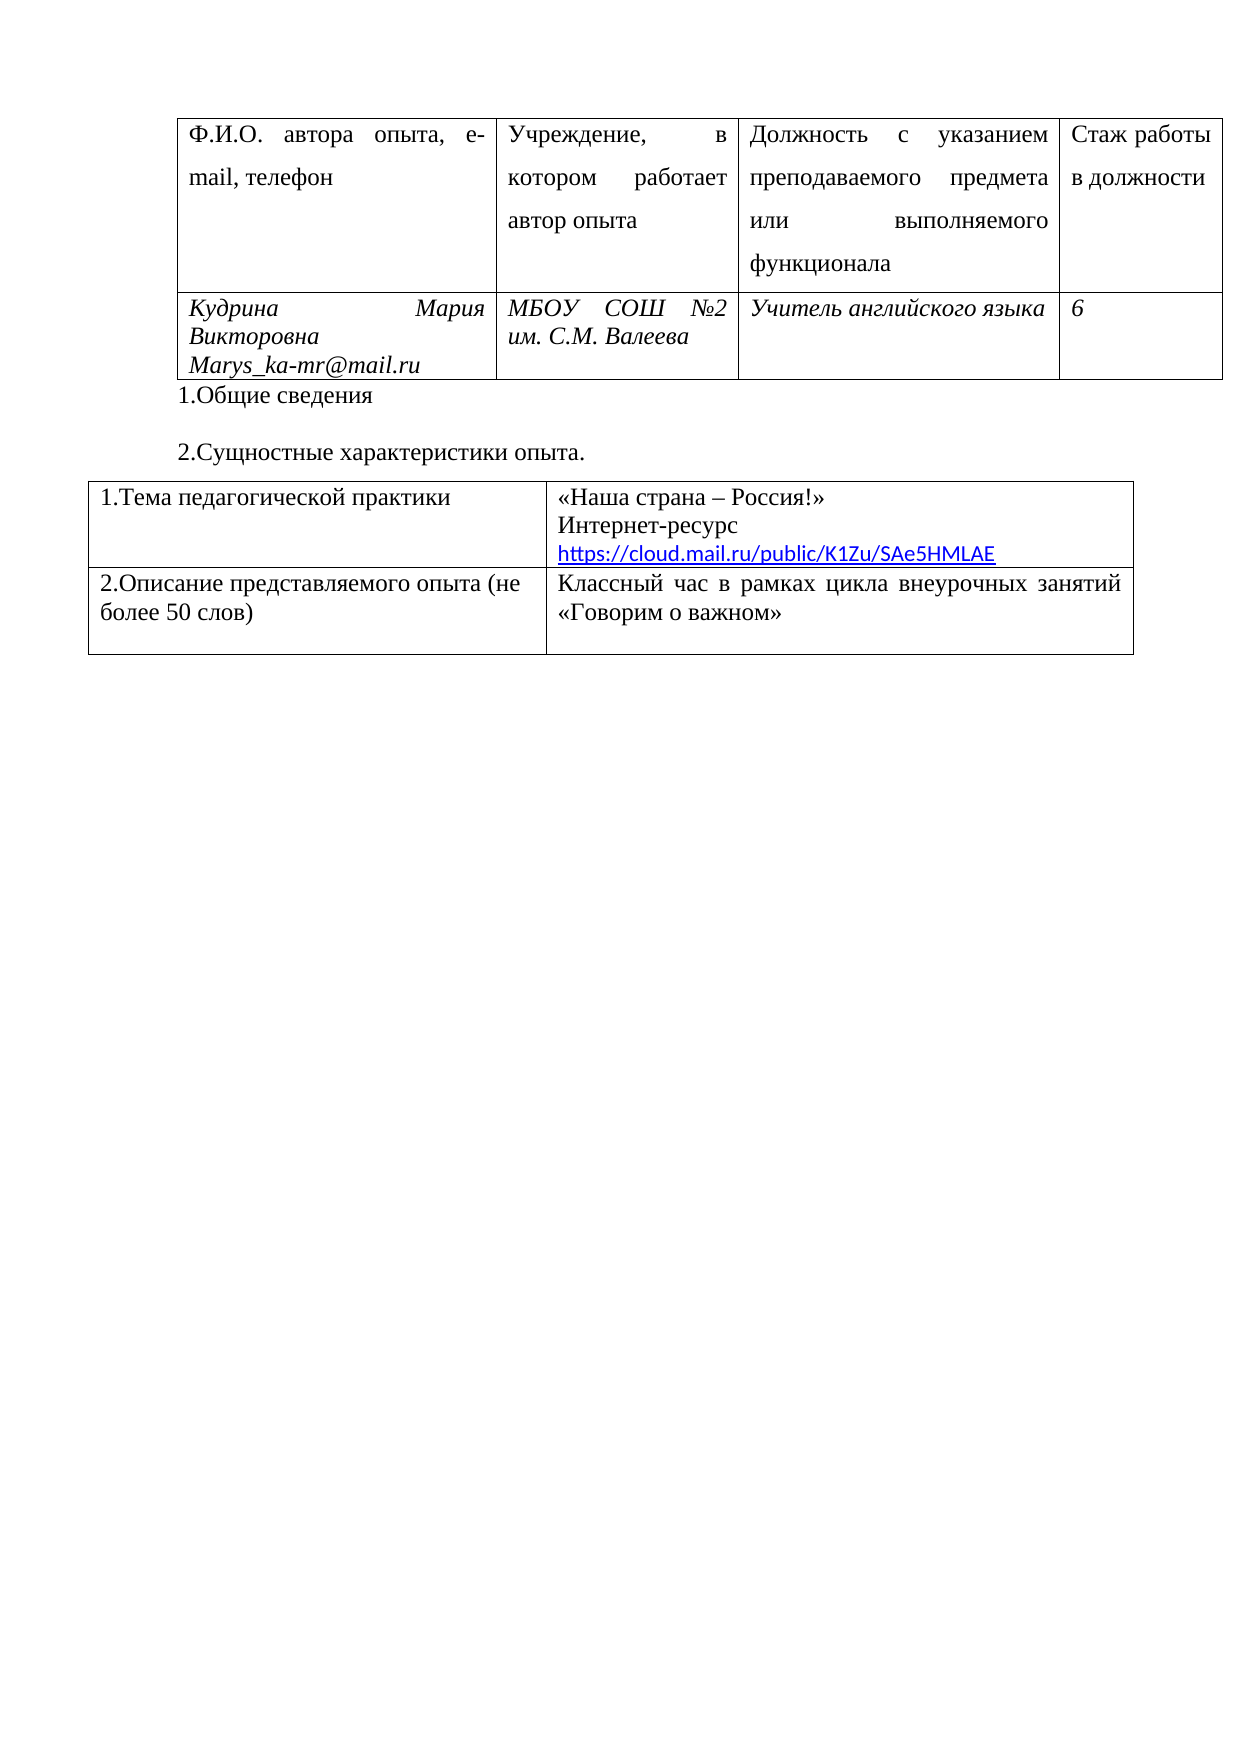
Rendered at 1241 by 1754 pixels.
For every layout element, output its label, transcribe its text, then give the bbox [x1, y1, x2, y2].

table_header Ф.И.О. автора опыта, e-mail, телефон [178, 119, 496, 292]
text 1.Общие сведения [177, 380, 1152, 409]
table_cell 6 [1060, 293, 1222, 379]
table_header Учреждение, в котором работает автор опыта [497, 119, 738, 292]
table_cell Кудрина Мария Викторовна Marys_ka-mr@mail.ru [178, 293, 496, 379]
table_header Должность с указанием преподаваемого предмета или выполняемого функционала [739, 119, 1059, 292]
table_header 1.Тема педагогической практики [89, 482, 546, 567]
table_cell МБОУ СОШ №2 им. С.М. Валеева [497, 293, 738, 379]
table_header Стаж работы в должности [1060, 119, 1222, 292]
table_header «Наша страна – Россия!» Интернет-ресурс https://cloud.mail.ru/public/K1Zu/SAe5HMLAE [547, 482, 1133, 567]
table_cell Классный час в рамках цикла внеурочных занятий «Говорим о важном» [547, 568, 1133, 654]
table_cell Учитель английского языка [739, 293, 1059, 379]
text 2.Сущностные характеристики опыта. [177, 437, 1152, 466]
table_cell 2.Описание представляемого опыта (не более 50 слов) [89, 568, 546, 654]
